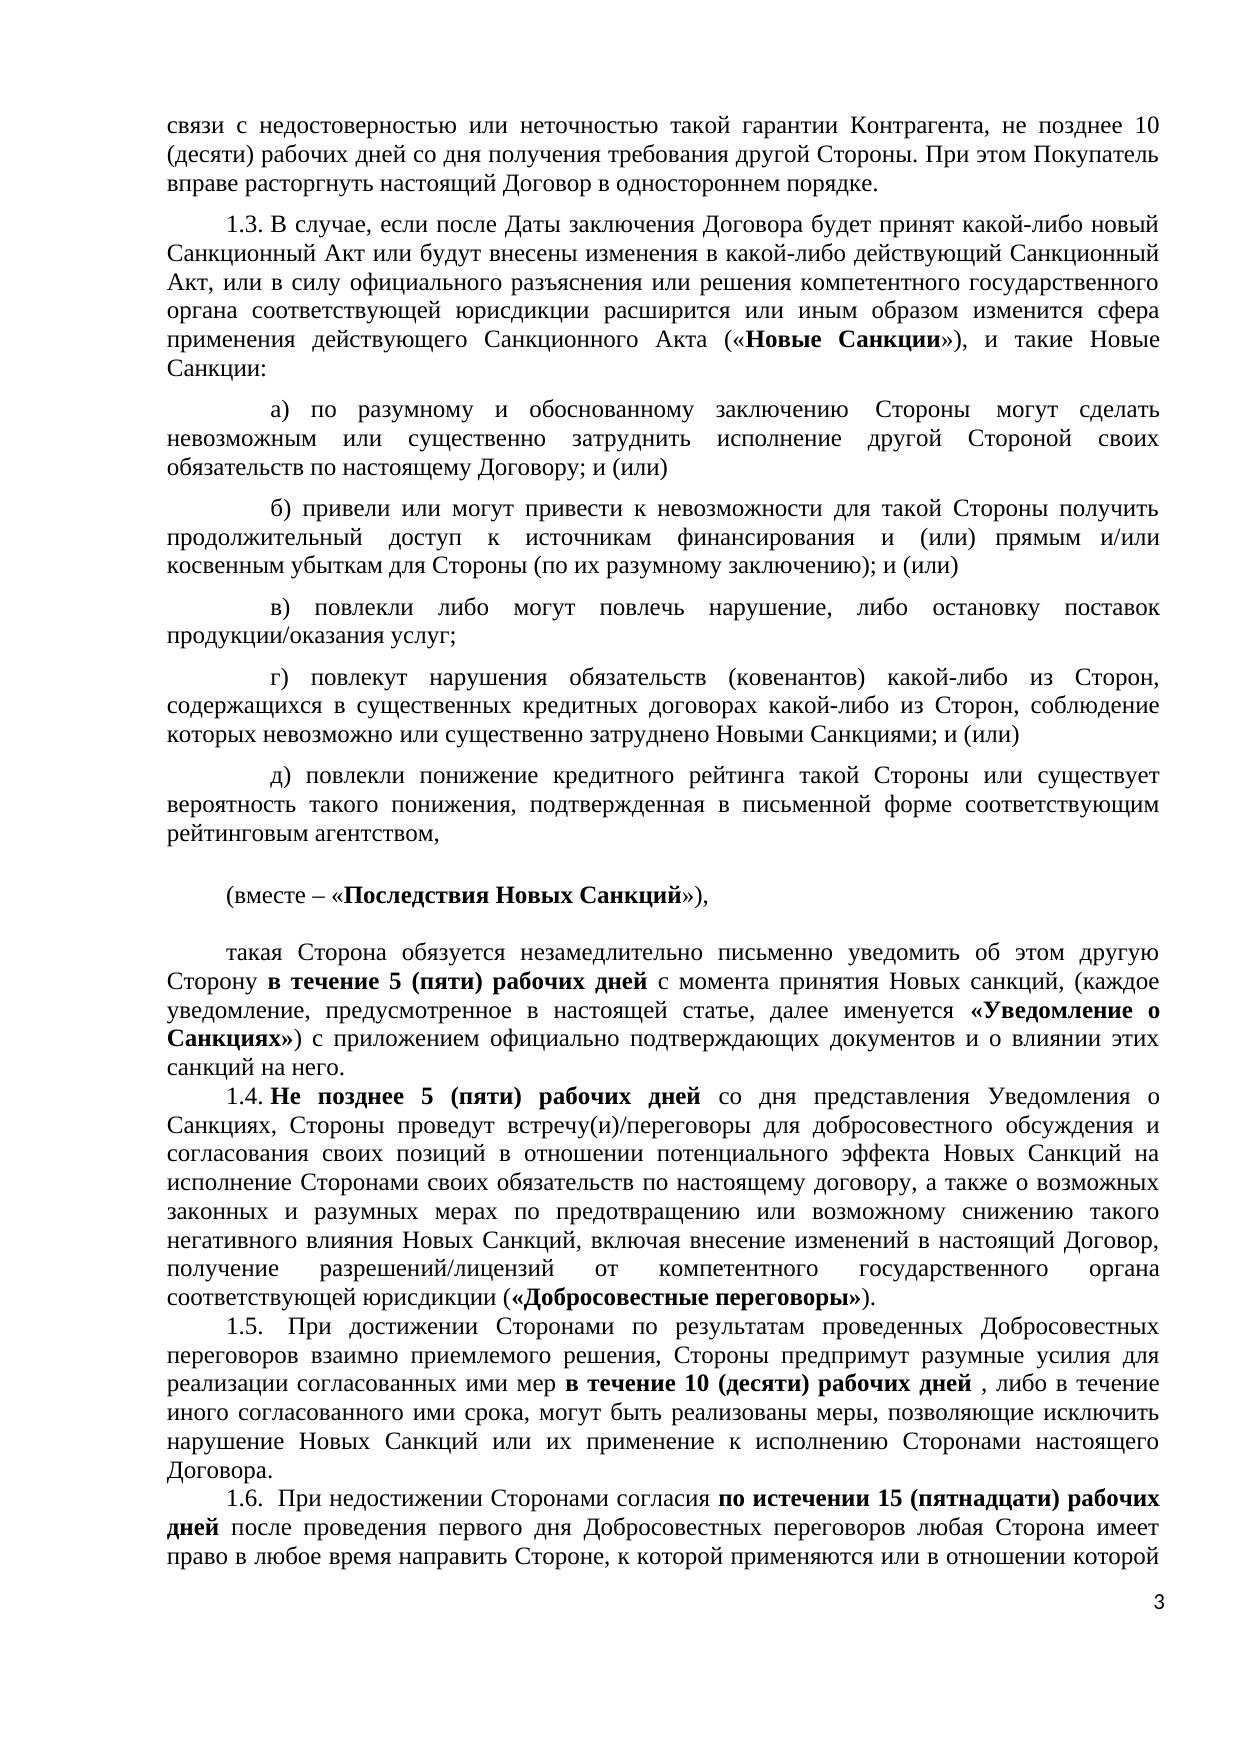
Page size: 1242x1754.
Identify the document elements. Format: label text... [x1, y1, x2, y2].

text д) повлекли понижение кредитного рейтинга такой Стороны или существует вероятность такого понижения, подтвержденная в письменной форме соответствующим рейтинговым агентством, [167, 760, 1160, 847]
list Не позднее 5 (пяти) рабочих дней со дня представления Уведомления о Санкциях, Стороны проведут встречу(и)/переговоры для добросовестного обсуждения и согласования своих позиций в отношении потенциального эффекта Новых Санкций на исполнение Сторонами своих обязательств по настоящему договору, а также о возможных законных и разумных мерах по предотвращению или возможному снижению такого негативного влияния Новых Санкций, включая внесение изменений в настоящий Договор, получение разрешений/лицензий от компетентного государственного органа соответствующей юрисдикции («Добросовестные переговоры»). [167, 1081, 1160, 1311]
list такая Сторона обязуется незамедлительно письменно уведомить об этом другую Сторону в течение 5 (пяти) рабочих дней c момента принятия Новых санкций, (каждое уведомление, предусмотренное в настоящей статье, далее именуется «Уведомление о Санкциях») с приложением официально подтверждающих документов и о влиянии этих санкций на него. [167, 937, 1160, 1081]
text в) повлекли либо могут повлечь нарушение, либо остановку поставок продукции/оказания услуг; [167, 592, 1160, 649]
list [167, 110, 1160, 197]
text г) повлекут нарушения обязательств (ковенантов) какой-либо из Сторон, содержащихся в существенных кредитных договорах какой-либо из Сторон, соблюдение которых невозможно или существенно затруднено Новыми Санкциями; и (или) [167, 662, 1160, 748]
list При достижении Сторонами по результатам проведенных Добросовестных переговоров взаимно приемлемого решения, Стороны предпримут разумные усилия для реализации согласованных ими мер в течение 10 (десяти) рабочих дней , либо в течение иного согласованного ими срока, могут быть реализованы меры, позволяющие исключить нарушение Новых Санкций или их применение к исполнению Сторонами настоящего Договора. [167, 1311, 1160, 1483]
list В случае, если после Даты заключения Договора будет принят какой-либо новый Санкционный Акт или будут внесены изменения в какой-либо действующий Санкционный Акт, или в силу официального разъяснения или решения компетентного государственного органа соответствующей юрисдикции расширится или иным образом изменится сфера применения действующего Санкционного Акта («Новые Санкции»), и такие Новые Санкции: [167, 209, 1160, 382]
list (вместе – «Последствия Новых Санкций»), [167, 880, 1160, 908]
text а) по разумному и обоснованному заключению Стороны могут сделать невозможным или существенно затруднить исполнение другой Стороной своих обязательств по настоящему Договору; и (или) [167, 394, 1160, 480]
text б) привели или могут привести к невозможности для такой Стороны получить продолжительный доступ к источникам финансирования и (или) прямым и/или косвенным убыткам для Стороны (по их разумному заключению); и (или) [167, 493, 1160, 579]
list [167, 1483, 1160, 1570]
